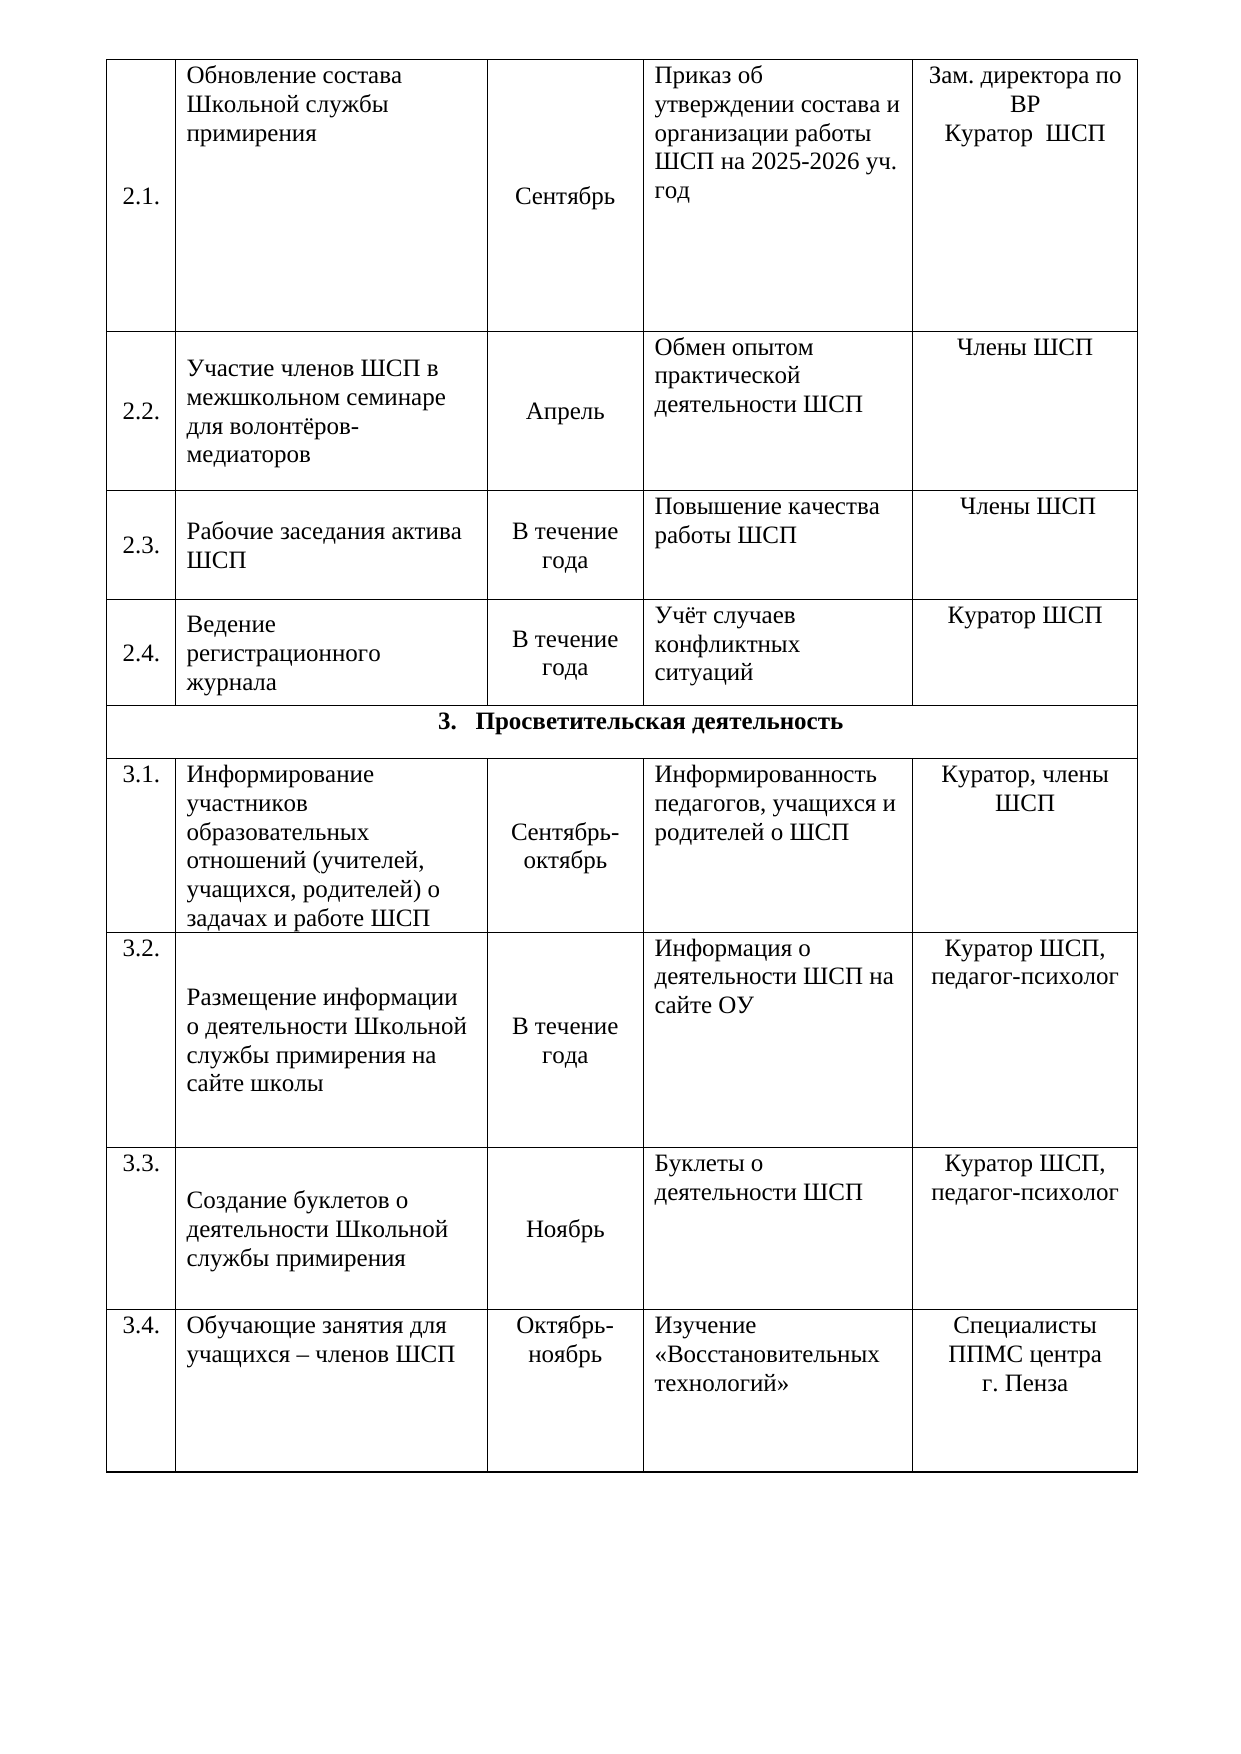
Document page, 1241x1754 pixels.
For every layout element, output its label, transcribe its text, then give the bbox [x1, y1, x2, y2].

table_cell В течение года [488, 933, 643, 1147]
table_cell Обновление состава Школьной службы примирения [176, 60, 487, 331]
table_cell 3.1. [107, 759, 175, 932]
table_cell Октябрь-ноябрь [488, 1310, 643, 1471]
table_cell Куратор, члены ШСП [913, 759, 1137, 932]
table_cell Члены ШСП [913, 491, 1137, 599]
table_cell Создание буклетов о деятельности Школьной службы примирения [176, 1148, 487, 1309]
table_cell 2.2. [107, 332, 175, 490]
table_cell Рабочие заседания актива ШСП [176, 491, 487, 599]
table_cell Изучение «Восстановительных технологий» [644, 1310, 912, 1471]
table_cell Сентябрь-октябрь [488, 759, 643, 932]
table_cell Приказ об утверждении состава и организации работы ШСП на 2025-2026 уч. год [644, 60, 912, 331]
table_cell 2.4. [107, 600, 175, 705]
table_cell Обучающие занятия для учащихся – членов ШСП [176, 1310, 487, 1471]
table_cell 3.3. [107, 1148, 175, 1309]
table_cell В течение года [488, 600, 643, 705]
table_cell Повышение качества работы ШСП [644, 491, 912, 599]
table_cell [913, 1310, 1137, 1471]
table_cell Участие членов ШСП в межшкольном семинаре для волонтёров-медиаторов [176, 332, 487, 490]
table_cell Куратор ШСП [913, 600, 1137, 705]
table_cell Информация о деятельности ШСП на сайте ОУ [644, 933, 912, 1147]
table_cell Члены ШСП [913, 332, 1137, 490]
table_cell Ведение регистрационного журнала [176, 600, 487, 705]
table_cell Просветительская деятельность [107, 706, 1137, 758]
table_cell 3.2. [107, 933, 175, 1147]
table_cell Размещение информации о деятельности Школьной службы примирения на сайте школы [176, 933, 487, 1147]
table_cell Буклеты о деятельности ШСП [644, 1148, 912, 1309]
table_cell Куратор ШСП, педагог-психолог [913, 933, 1137, 1147]
table_cell Ноябрь [488, 1148, 643, 1309]
table_cell Зам. директора по ВР Куратор ШСП [913, 60, 1137, 331]
table_cell Апрель [488, 332, 643, 490]
table_cell Информированность педагогов, учащихся и родителей о ШСП [644, 759, 912, 932]
table_cell Куратор ШСП, педагог-психолог [913, 1148, 1137, 1309]
table_cell 2.1. [107, 60, 175, 331]
table_cell Информирование участников образовательных отношений (учителей, учащихся, родителей) о задачах и работе ШСП [176, 759, 487, 932]
table_cell В течение года [488, 491, 643, 599]
table_cell 3.4. [107, 1310, 175, 1471]
table_cell 2.3. [107, 491, 175, 599]
table_cell Учёт случаев конфликтных ситуаций [644, 600, 912, 705]
table_cell Обмен опытом практической деятельности ШСП [644, 332, 912, 490]
table_cell Сентябрь [488, 60, 643, 331]
